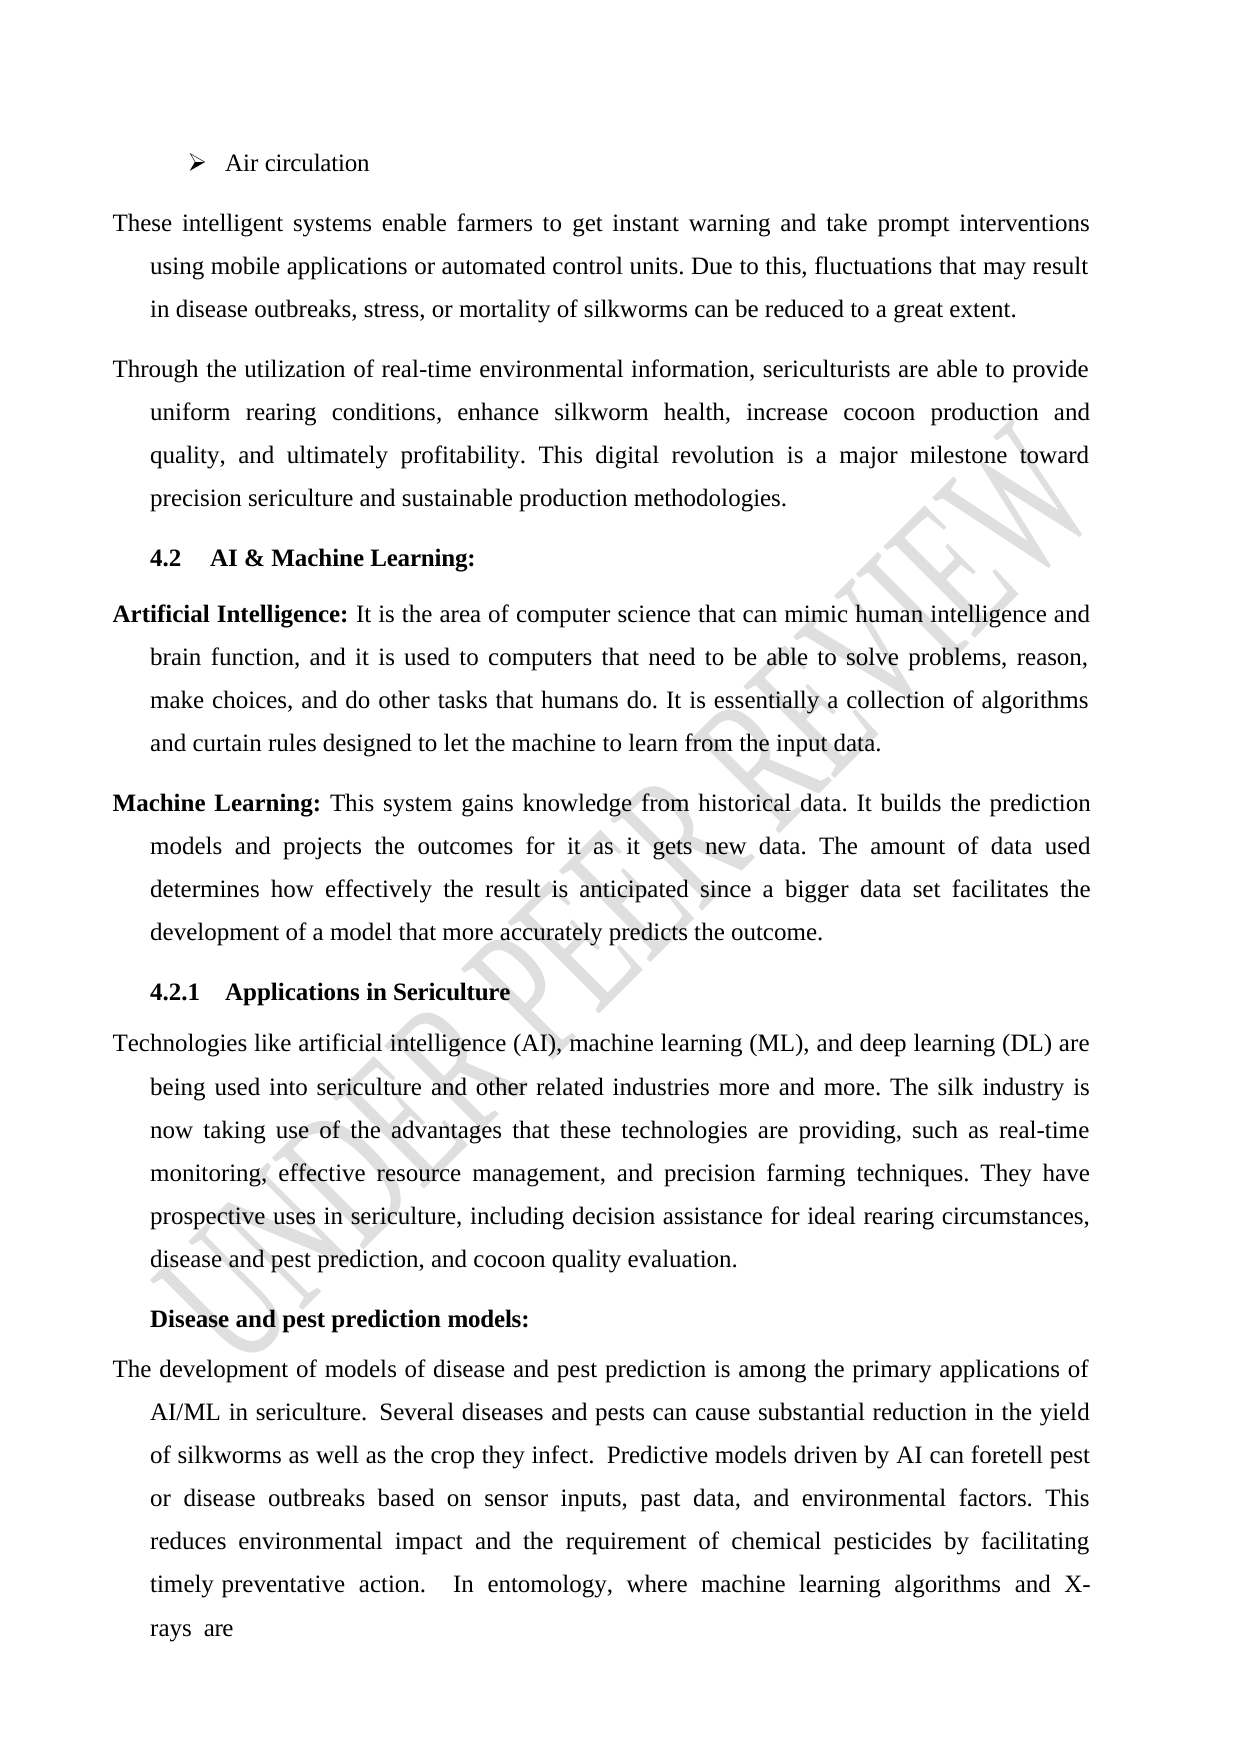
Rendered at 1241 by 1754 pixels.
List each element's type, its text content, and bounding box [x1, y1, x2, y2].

text Through the utilization of real-time environmental information, sericulturists are able to provide uniform rearing conditions, enhance silkworm health, increase cocoon production and quality, and ultimately profitability. This digital revolution is a major milestone toward precision sericulture and sustainable production methodologies. [112, 354, 1091, 512]
text Artificial Intelligence: It is the area of computer science that can mimic human intelligence and brain function, and it is used to computers that need to be able to solve problems, reason, make choices, and do other tasks that humans do. It is essentially a collection of algorithms and curtain rules designed to let the machine to learn from the input data. [112, 599, 1091, 757]
text These intelligent systems enable farmers to get instant warning and take prompt interventions using mobile applications or automated control units. Due to this, fluctuations that may result in disease outbreaks, stress, or mortality of silkworms can be reduced to a great extent. [112, 208, 1090, 323]
text Machine Learning: This system gains knowledge from historical data. It builds the prediction models and projects the outcomes for it as it gets new data. The amount of data used determines how effectively the result is anticipated since a bigger data set facilitates the development of a model that more accurately predicts the outcome. [112, 788, 1091, 946]
subtitle Applications in Sericulture [150, 977, 1107, 1006]
text The development of models of disease and pest prediction is among the primary applications of AI/ML in sericulture. Several diseases and pests can cause substantial reduction in the yield of silkworms as well as the crop they infect. Predictive models driven by AI can foretell pest or disease outbreaks based on sensor inputs, past data, and environmental factors. This reduces environmental impact and the requirement of chemical pesticides by facilitating timely preventative action. In entomology, where machine learning algorithms and X-rays are [112, 1354, 1091, 1641]
subtitle AI & Machine Learning: [150, 543, 1107, 572]
subtitle Disease and pest prediction models: [150, 1304, 1107, 1333]
list Air circulation [187, 148, 1107, 177]
text Technologies like artificial intelligence (AI), machine learning (ML), and deep learning (DL) are being used into sericulture and other related industries more and more. The silk industry is now taking use of the advantages that these technologies are providing, such as real-time monitoring, effective resource management, and precision farming techniques. They have prospective uses in sericulture, including decision assistance for ideal rearing circumstances, disease and pest prediction, and cocoon quality evaluation. [112, 1028, 1091, 1273]
